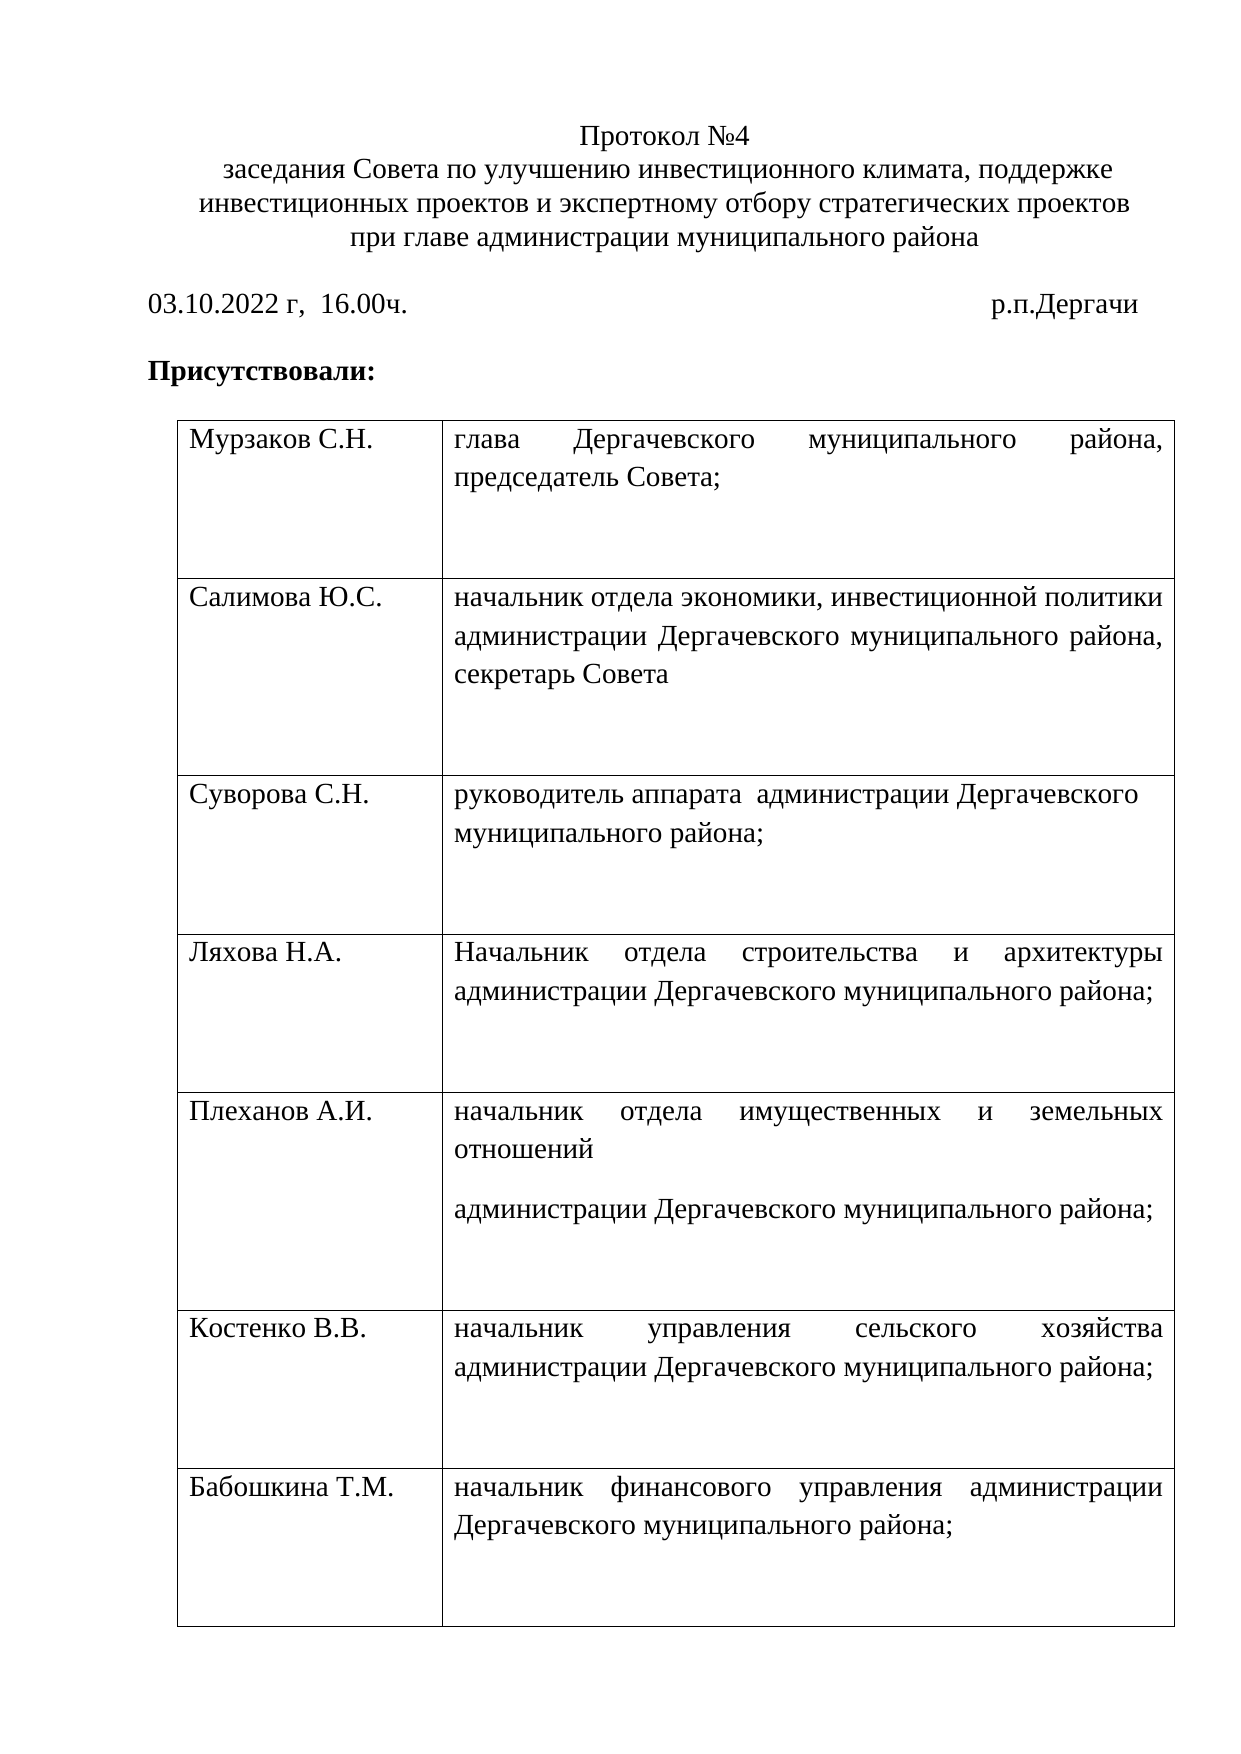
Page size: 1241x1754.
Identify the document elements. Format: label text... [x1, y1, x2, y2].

text Протокол №4 [177, 118, 1152, 152]
table_cell начальник финансового управления администрации Дергачевского муниципального района; [443, 1469, 1174, 1626]
table_header глава Дергачевского муниципального района, председатель Совета; [443, 421, 1174, 578]
table_cell Суворова С.Н. [178, 776, 442, 933]
text заседания Совета по улучшению инвестиционного климата, поддержке инвестиционных проектов и экспертному отбору стратегических проектов при главе администрации муниципального района [177, 152, 1152, 252]
table_cell Бабошкина Т.М. [178, 1469, 442, 1626]
table_cell руководитель аппарата администрации Дергачевского муниципального района; [443, 776, 1174, 933]
table_header Мурзаков С.Н. [178, 421, 442, 578]
table_cell начальник отдела имущественных и земельных отношений администрации Дергачевского муниципального района; [443, 1093, 1174, 1309]
table_cell Салимова Ю.С. [178, 579, 442, 775]
text Присутствовали: [148, 353, 1152, 386]
text 03.10.2022 г, 16.00ч. р.п.Дергачи [148, 286, 1152, 319]
table_cell Костенко В.В. [178, 1311, 442, 1468]
table_cell Начальник отдела строительства и архитектуры администрации Дергачевского муниципального района; [443, 935, 1174, 1092]
table_cell Плеханов А.И. [178, 1093, 442, 1309]
table_cell начальник управления сельского хозяйства администрации Дергачевского муниципального района; [443, 1311, 1174, 1468]
table_cell начальник отдела экономики, инвестиционной политики администрации Дергачевского муниципального района, секретарь Совета [443, 579, 1174, 775]
table_cell Ляхова Н.А. [178, 935, 442, 1092]
